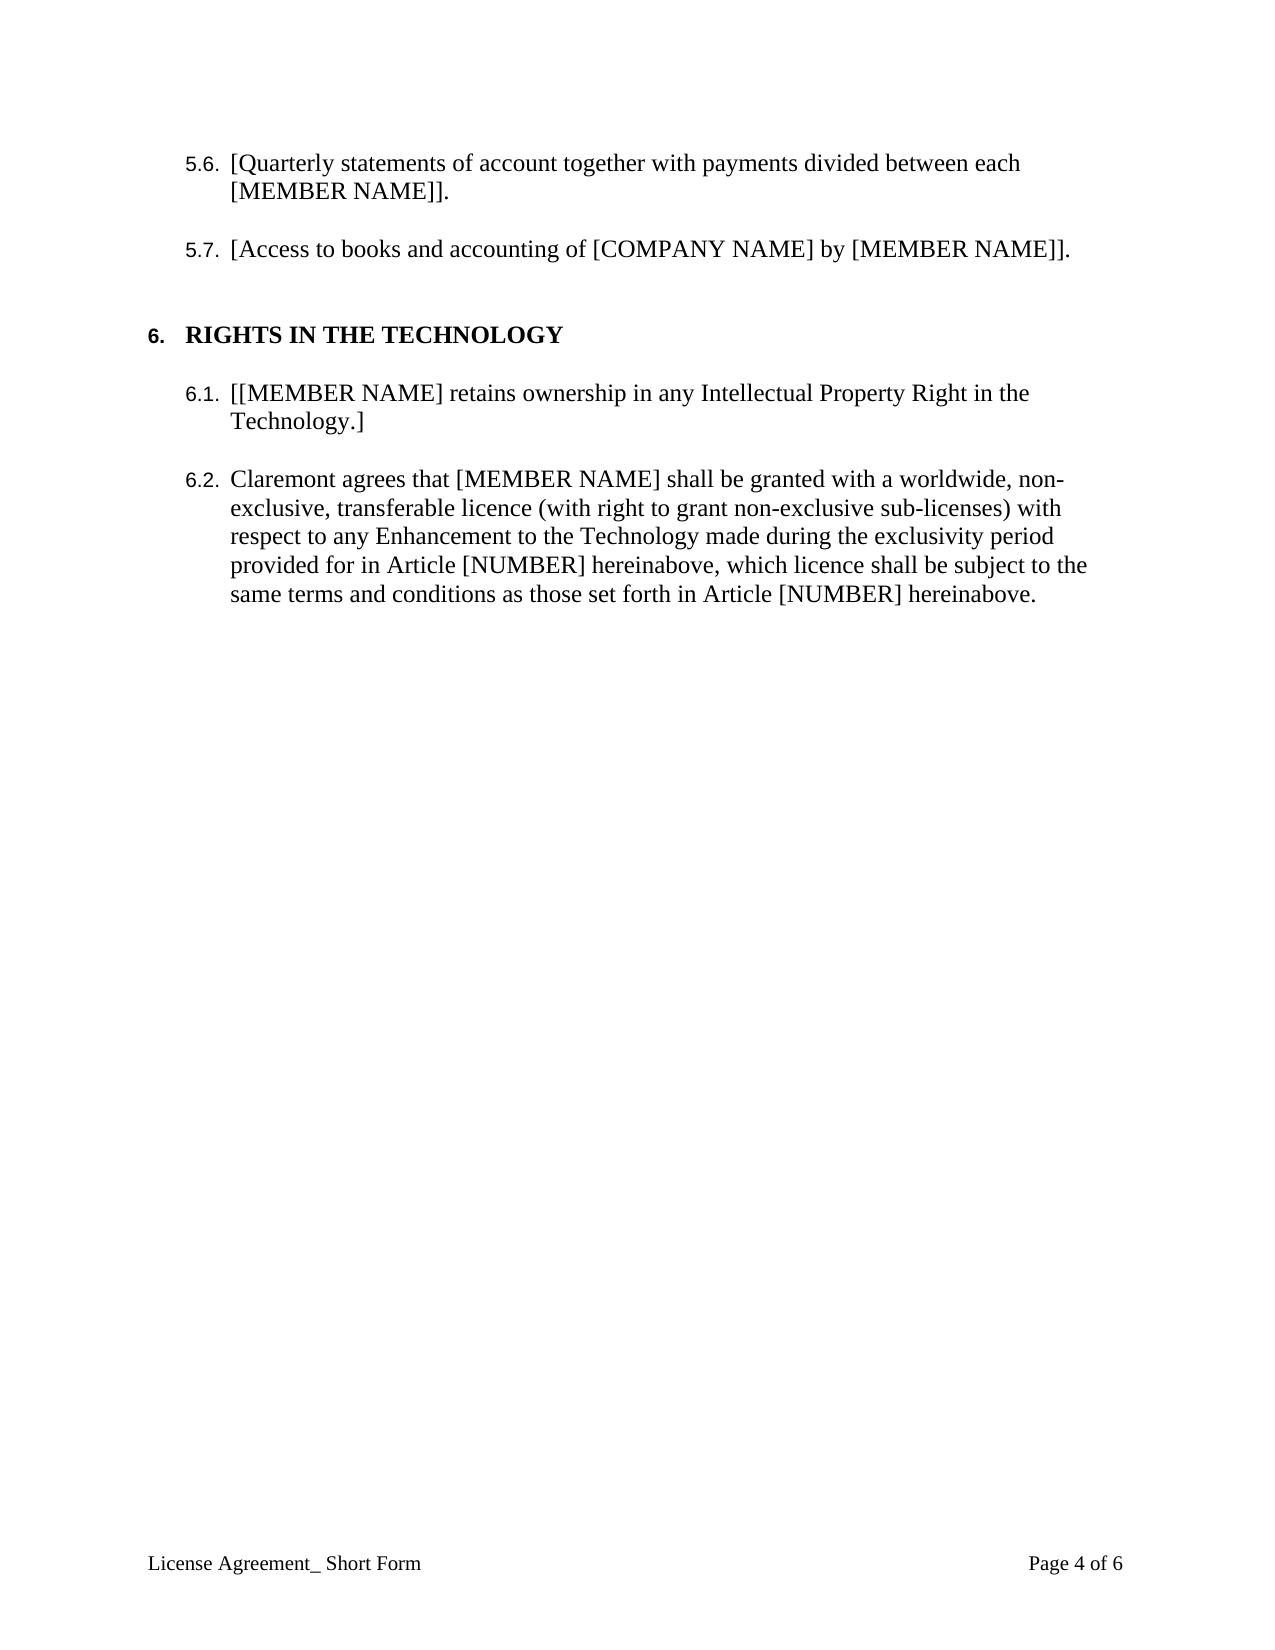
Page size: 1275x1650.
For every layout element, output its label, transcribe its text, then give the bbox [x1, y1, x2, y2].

list [Quarterly statements of account together with payments divided between each [MEMBER NAME]]. [185, 148, 1127, 205]
list RIGHTS IN THE TECHNOLOGY [148, 320, 1127, 349]
list [[MEMBER NAME] retains ownership in any Intellectual Property Right in the Technology.] [185, 378, 1127, 435]
list Claremont agrees that [MEMBER NAME] shall be granted with a worldwide, non-exclusive, transferable licence (with right to grant non-exclusive sub-licenses) with respect to any Enhancement to the Technology made during the exclusivity period provided for in Article [NUMBER] hereinabove, which licence shall be subject to the same terms and conditions as those set forth in Article [NUMBER] hereinabove. [185, 464, 1127, 608]
list [Access to books and accounting of [COMPANY NAME] by [MEMBER NAME]]. [185, 234, 1127, 263]
